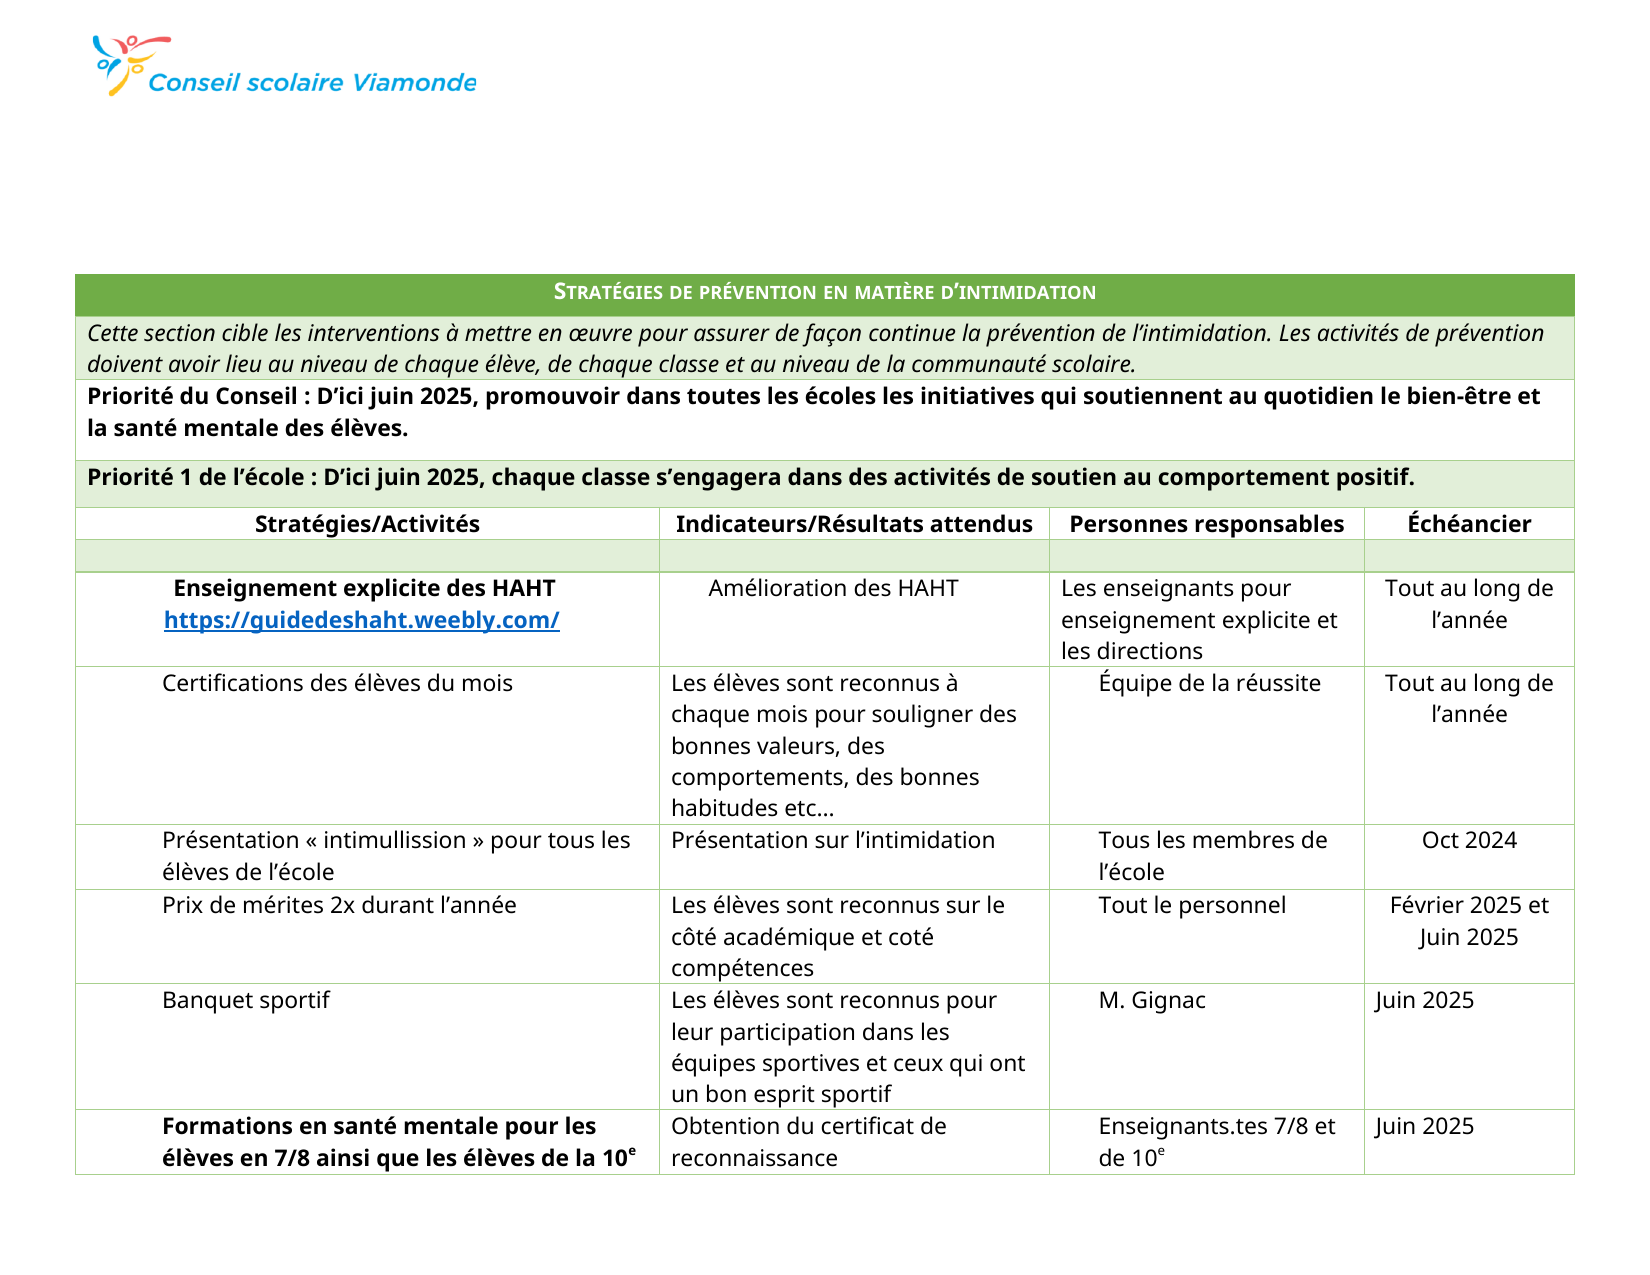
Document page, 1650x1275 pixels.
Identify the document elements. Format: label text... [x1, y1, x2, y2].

table_cell Enseignement explicite des HAHT https://guidedeshaht.weebly.com/ [76, 573, 659, 666]
table_cell [76, 540, 659, 571]
table_cell Personnes responsables [1050, 508, 1364, 539]
table_cell Priorité 1 de l’école : D’ici juin 2025, chaque classe s’engagera dans des activités de soutien au comportement positif. [76, 461, 1574, 507]
table_cell Amélioration des HAHT [660, 573, 1049, 666]
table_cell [660, 1110, 1049, 1174]
table_cell Cette section cible les interventions à mettre en œuvre pour assurer de façon continue la prévention de l’intimidation. Les activités de prévention doivent avoir lieu au niveau de chaque élève, de chaque classe et au niveau de la communauté scolaire. [76, 317, 1574, 379]
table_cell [76, 1110, 659, 1174]
table_cell Les élèves sont reconnus à chaque mois pour souligner des bonnes valeurs, des comportements, des bonnes habitudes etc… [660, 667, 1049, 823]
table_cell Présentation « intimullission » pour tous les élèves de l’école [76, 825, 659, 888]
table_cell [1365, 540, 1574, 571]
table_cell Les élèves sont reconnus sur le côté académique et coté compétences [660, 890, 1049, 983]
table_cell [1050, 1110, 1364, 1174]
table_cell Tous les membres de l’école [1050, 825, 1364, 888]
table_cell Indicateurs/Résultats attendus [660, 508, 1049, 539]
table_cell M. Gignac [1050, 984, 1364, 1109]
table_cell Échéancier [1365, 508, 1574, 539]
table_cell Les élèves sont reconnus pour leur participation dans les équipes sportives et ceux qui ont un bon esprit sportif [660, 984, 1049, 1109]
picture [92, 34, 477, 98]
table_cell Présentation sur l’intimidation [660, 825, 1049, 888]
table_cell Stratégies/Activités [76, 508, 659, 539]
table_header Stratégies de prévention en matière d’intimidation [76, 275, 1574, 316]
table_cell Équipe de la réussite [1050, 667, 1364, 823]
table_cell Tout au long de l’année [1365, 573, 1574, 666]
table_cell Juin 2025 [1365, 984, 1574, 1109]
table_cell Banquet sportif [76, 984, 659, 1109]
table_cell Priorité du Conseil : D’ici juin 2025, promouvoir dans toutes les écoles les initiatives qui soutiennent au quotidien le bien-être et la santé mentale des élèves. [76, 380, 1574, 459]
table_cell [1050, 540, 1364, 571]
table_cell Les enseignants pour enseignement explicite et les directions [1050, 573, 1364, 666]
table_cell Certifications des élèves du mois [76, 667, 659, 823]
table_cell Oct 2024 [1365, 825, 1574, 888]
table_cell Juin 2025 [1365, 1110, 1574, 1174]
table_cell Tout au long de l’année [1365, 667, 1574, 823]
table_cell [660, 540, 1049, 571]
table_cell Février 2025 et Juin 2025 [1365, 890, 1574, 983]
table_cell Prix de mérites 2x durant l’année [76, 890, 659, 983]
table_cell Tout le personnel [1050, 890, 1364, 983]
